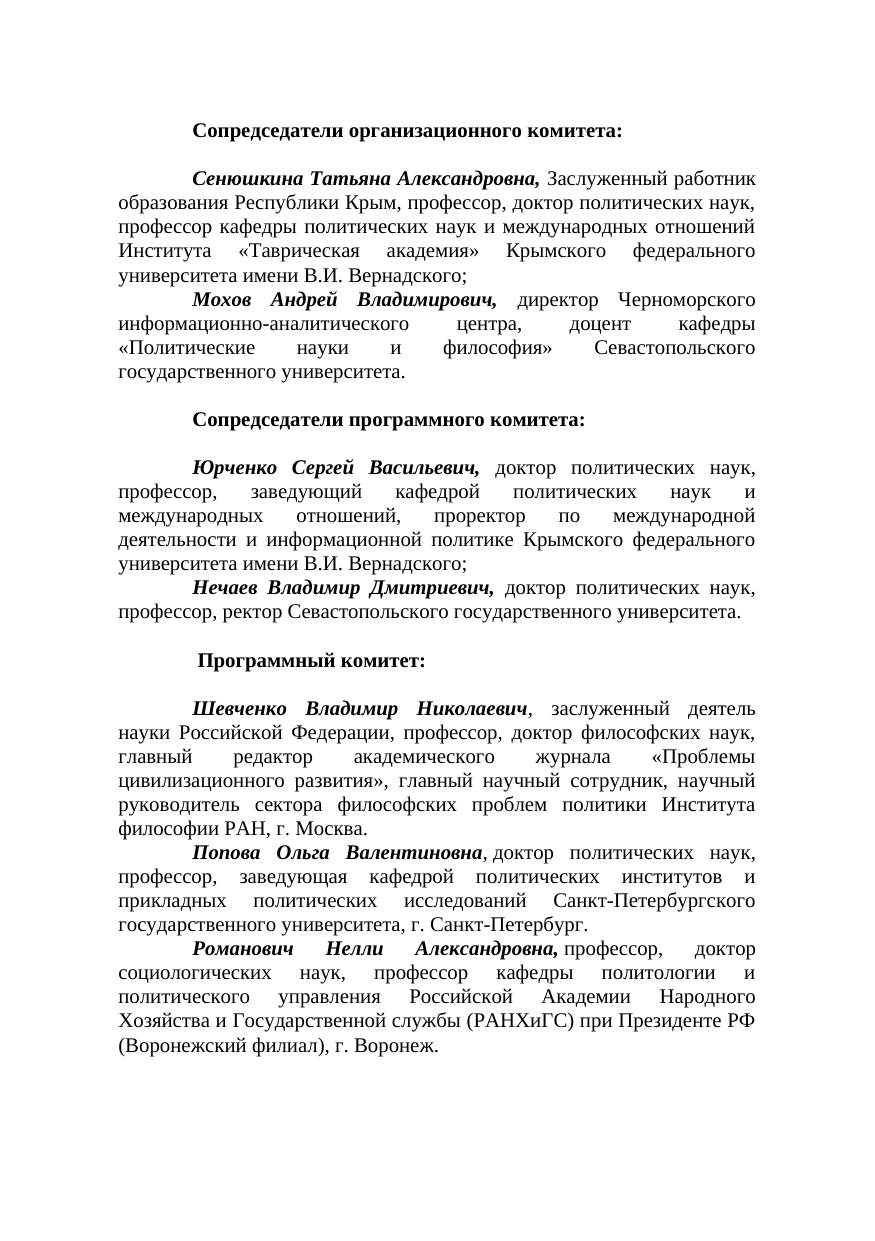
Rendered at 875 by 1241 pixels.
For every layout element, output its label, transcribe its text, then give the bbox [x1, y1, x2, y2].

text Сопредседатели программного комитета: [118, 407, 756, 431]
text Мохов Андрей Владимирович, директор Черноморского информационно-аналитического центра, доцент кафедры «Политические науки и философия» Севастопольского государственного университета. [118, 287, 756, 383]
text Сопредседатели организационного комитета: [118, 118, 756, 142]
text Попова Ольга Валентиновна, доктор политических наук, профессор, заведующая кафедрой политических институтов и прикладных политических исследований Санкт-Петербургского государственного университета, г. Санкт-Петербург. [118, 840, 756, 936]
text Программный комитет: [118, 647, 756, 672]
text Романович Нелли Александровна, профессор, доктор социологических наук, профессор кафедры политологии и политического управления Российской Академии Народного Хозяйства и Государственной службы (РАНХиГС) при Президенте РФ (Воронежский филиал), г. Воронеж. [118, 936, 756, 1057]
text Сенюшкина Татьяна Александровна, Заслуженный работник образования Республики Крым, профессор, доктор политических наук, профессор кафедры политических наук и международных отношений Института «Таврическая академия» Крымского федерального университета имени В.И. Вернадского; [118, 166, 756, 287]
text Нечаев Владимир Дмитриевич, доктор политических наук, профессор, ректор Севастопольского государственного университета. [118, 575, 756, 623]
text Юрченко Сергей Васильевич, доктор политических наук, профессор, заведующий кафедрой политических наук и международных отношений, проректор по международной деятельности и информационной политике Крымского федерального университета имени В.И. Вернадского; [118, 455, 756, 575]
text Шевченко Владимир Николаевич, заслуженный деятель науки Российской Федерации, профессор, доктор философских наук, главный редактор академического журнала «Проблемы цивилизационного развития», главный научный сотрудник, научный руководитель сектора философских проблем политики Института философии РАН, г. Москва. [118, 696, 756, 840]
